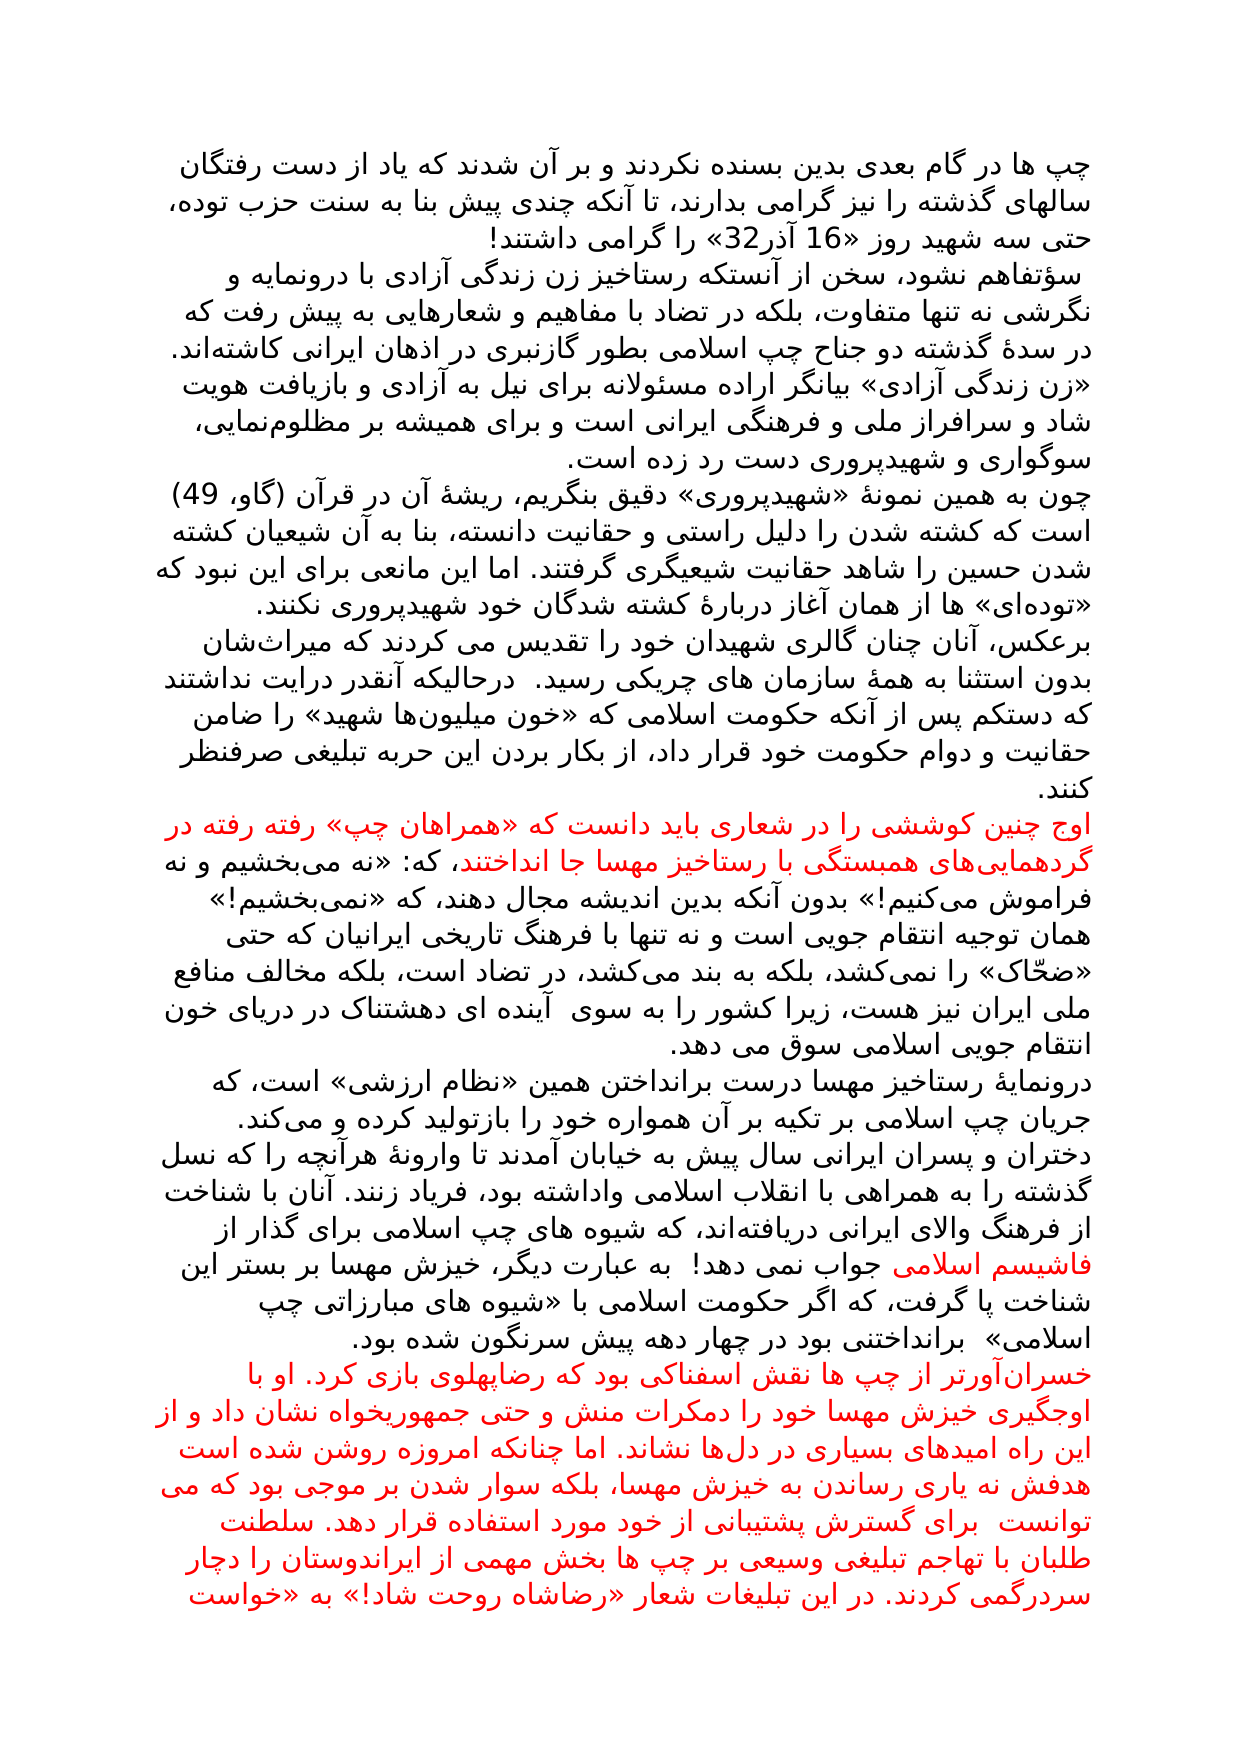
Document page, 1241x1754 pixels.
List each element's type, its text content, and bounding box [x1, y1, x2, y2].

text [148, 1358, 1093, 1612]
text اوج چنین کوششی را در شعاری باید دانست که «همراهان چپ» رفته رفته در گردهمایی‌های همبستگی با رستاخیز مهسا جا انداختند، که: «نه می‌بخشیم و نه فراموش می‌کنیم!» بدون آنکه بدین اندیشه مجال دهند، که «نمی‌بخشیم!» همان توجیه انتقام جویی است و نه تنها با فرهنگ تاریخی ایرانیان که حتی «ضحّاک» را نمی‌کشد، بلکه به بند می‌کشد، در تضاد است، بلکه مخالف منافع ملی ایران نیز هست، زیرا کشور را به سوی آینده ای دهشتناک در دریای خون انتقام جویی اسلامی سوق می دهد. [148, 808, 1093, 1062]
text سؤتفاهم نشود، سخن از آنستکه رستاخیز زن زندگی آزادی با درونمایه‌ و نگرشی نه تنها متفاوت، بلکه در تضاد با مفاهیم و شعارهایی به پیش رفت که در سدۀ گذشته دو جناح چپ اسلامی بطور گازنبری در اذهان ایرانی کاشته‌اند. «زن زندگی آزادی» بیانگر اراده مسئولانه برای نیل به آزادی و بازیافت هویت شاد و سرافراز ملی و فرهنگی ایرانی است و برای همیشه بر مظلوم‌نمایی، سوگواری و شهیدپروری دست رد زده است. [148, 258, 1093, 475]
text درونمایۀ رستاخیز مهسا درست برانداختن همین «نظام ارزشی» است، که جریان چپ اسلامی بر تکیه بر آن همواره خود را بازتولید کرده و می‌کند. دختران و پسران ایرانی سال پیش به خیابان آمدند تا وارونۀ هرآنچه را که نسل گذشته را به همراهی با انقلاب اسلامی واداشته بود، فریاد زنند. آنان با شناخت از فرهنگ والای ایرانی دریافته‌اند، که شیوه های چپ اسلامی برای گذار از فاشیسم اسلامی جواب نمی دهد! به عبارت دیگر، خیزش مهسا بر بستر این شناخت پا گرفت، که اگر حکومت اسلامی با «شیوه های مبارزاتی چپ اسلامی» برانداختنی بود در چهار دهه پیش سرنگون شده بود. [148, 1064, 1093, 1355]
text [148, 148, 1093, 255]
text چون به همین نمونۀ «شهیدپروری» دقیق بنگریم، ریشۀ آن در قرآن (گاو، 49) است که کشته شدن را دلیل راستی و حقانیت دانسته، بنا به آن شیعیان کشته شدن حسین را شاهد حقانیت شیعیگری ‌گرفتند. اما این مانعی برای این نبود که «توده‌ای» ها از همان آغاز دربارۀ کشته شدگان خود شهیدپروری نکنند. برعکس، آنان چنان گالری شهیدان خود را تقدیس می کردند که میراث‌شان بدون استثنا به همۀ سازمان های چریکی رسید. درحالیکه آنقدر درایت نداشتند که دستکم پس از آنکه حکومت اسلامی که «خون میلیون‌ها شهید» را ضامن حقانیت و دوام حکومت خود قرار داد، از بکار بردن این حربه تبلیغی صرفنظر کنند. [148, 478, 1093, 805]
